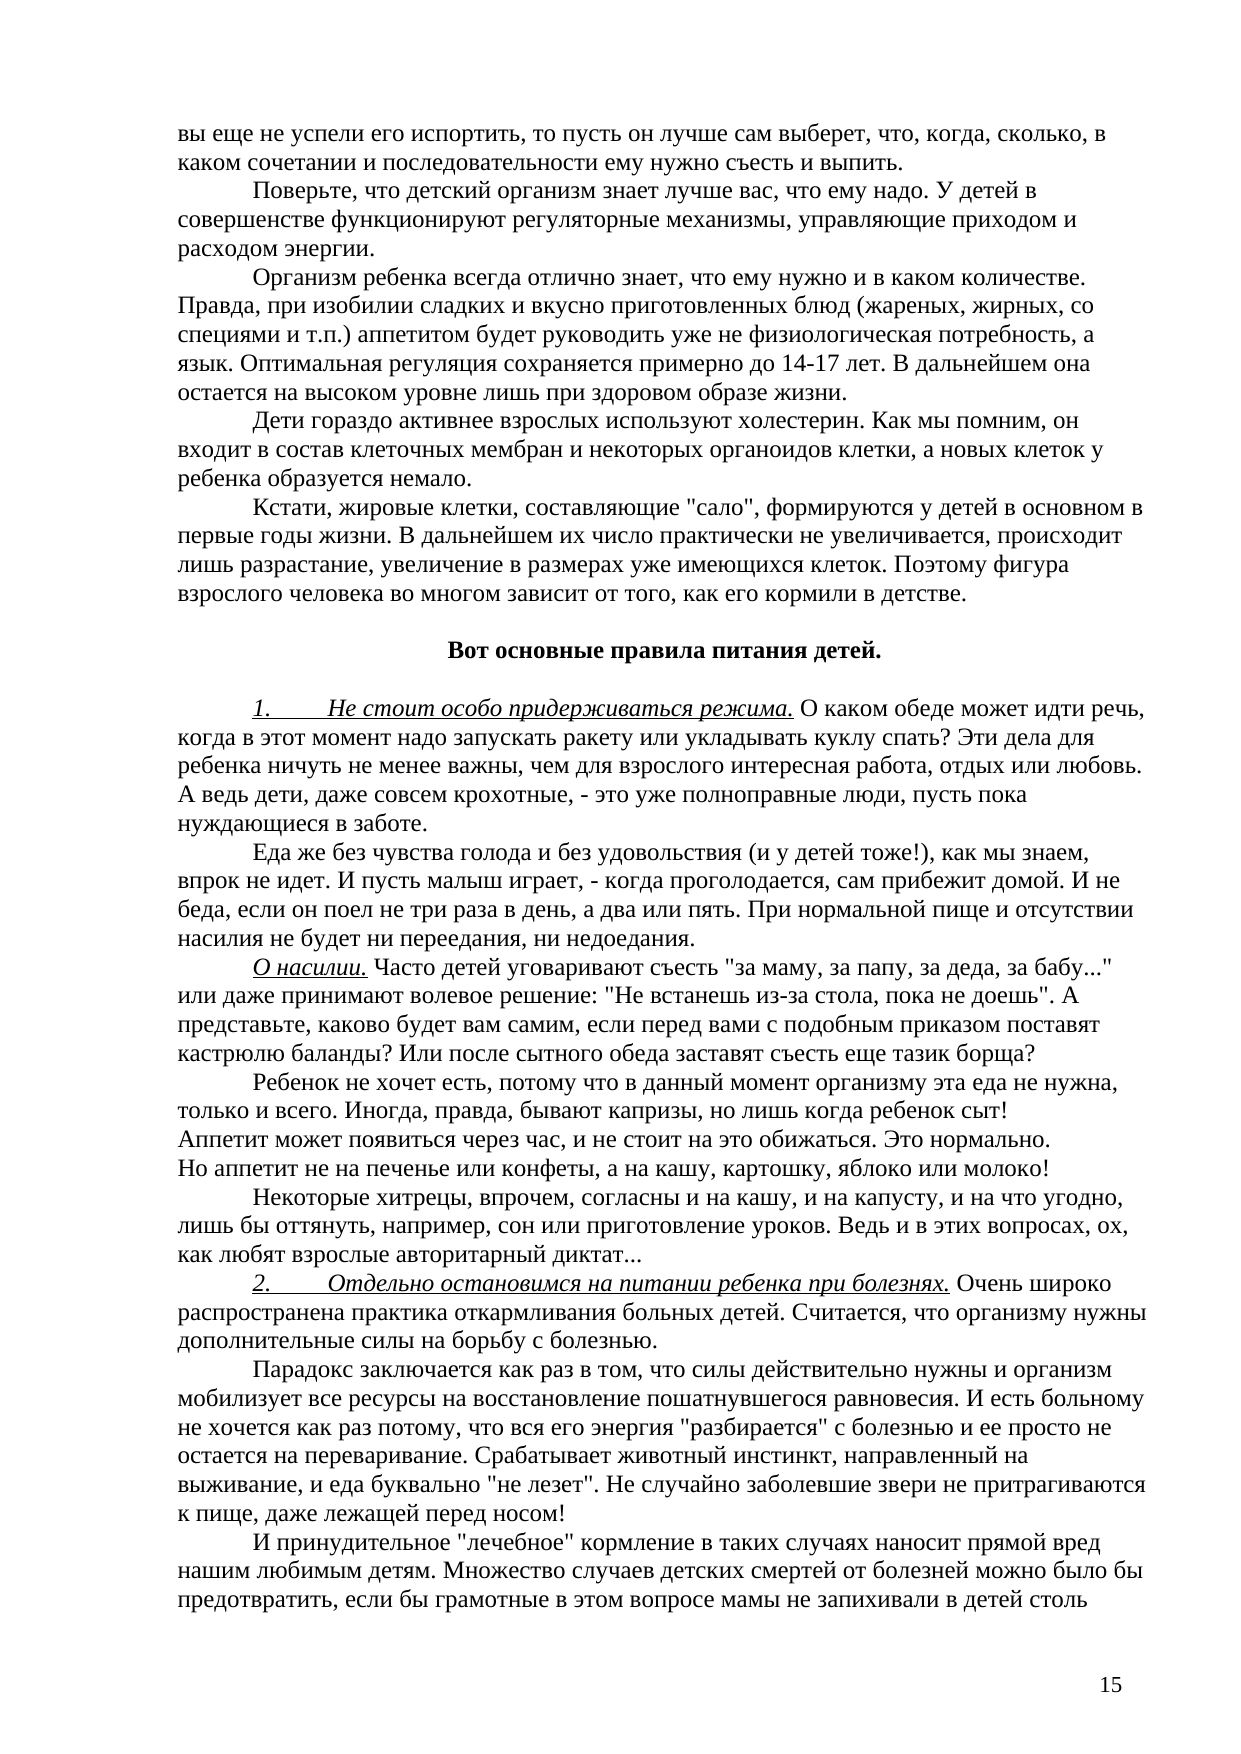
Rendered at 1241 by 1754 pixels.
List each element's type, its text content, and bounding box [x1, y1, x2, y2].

text Дети гораздо активнее взрослых используют холестерин. Как мы помним, он входит в состав клеточных мембран и некоторых органоидов клетки, а новых клеток у ребенка образуется немало. [177, 406, 1152, 492]
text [177, 1527, 1152, 1613]
text О насилии. Часто детей уговаривают съесть "за маму, за папу, за деда, за бабу..." или даже принимают волевое решение: "Не встанешь из-за стола, пока не доешь". А представьте, каково будет вам самим, если перед вами с подобным приказом поставят кастрюлю баланды? Или после сытного обеда заставят съесть еще тазик борща? [177, 952, 1152, 1067]
text Организм ребенка всегда отлично знает, что ему нужно и в каком количестве. Правда, при изобилии сладких и вкусно приготовленных блюд (жареных, жирных, со специями и т.п.) аппетитом будет руководить уже не физиологическая потребность, а язык. Оптимальная регуляция сохраняется примерно до 14-17 лет. В дальнейшем она остается на высоком уровне лишь при здоровом образе жизни. [177, 262, 1152, 406]
text 2. Отдельно остановимся на питании ребенка при болезнях. Очень широко распространена практика откармливания больных детей. Считается, что организму нужны дополнительные силы на борьбу с болезнью. [177, 1268, 1152, 1354]
text Вот основные правила питания детей. [177, 636, 1152, 664]
text Ребенок не хочет есть, потому что в данный момент организму эта еда не нужна, только и всего. Иногда, правда, бывают капризы, но лишь когда ребенок сыт! [177, 1067, 1152, 1124]
text Но аппетит не на печенье или конфеты, а на кашу, картошку, яблоко или молоко! [177, 1153, 1152, 1182]
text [177, 118, 1152, 176]
text Кстати, жировые клетки, составляющие "сало", формируются у детей в основном в первые годы жизни. В дальнейшем их число практически не увеличивается, происходит лишь разрастание, увеличение в размерах уже имеющихся клеток. Поэтому фигура взрослого человека во многом зависит от того, как его кормили в детстве. [177, 492, 1152, 607]
text Еда же без чувства голода и без удовольствия (и у детей тоже!), как мы знаем, впрок не идет. И пусть малыш играет, - когда проголодается, сам прибежит домой. И не беда, если он поел не три раза в день, а два или пять. При нормальной пище и отсутствии насилия не будет ни переедания, ни недоедания. [177, 837, 1152, 952]
text Некоторые хитрецы, впрочем, согласны и на кашу, и на капусту, и на что угодно, лишь бы оттянуть, например, сон или приготовление уроков. Ведь и в этих вопросах, ох, как любят взрослые авторитарный диктат... [177, 1182, 1152, 1268]
text Аппетит может появиться через час, и не стоит на это обижаться. Это нормально. [177, 1124, 1152, 1153]
text Парадокс заключается как раз в том, что силы действительно нужны и организм мобилизует все ресурсы на восстановление пошатнувшегося равновесия. И есть больному не хочется как раз потому, что вся его энергия "разбирается" с болезнью и ее просто не остается на переваривание. Срабатывает животный инстинкт, направленный на выживание, и еда буквально "не лезет". Не случайно заболевшие звери не притрагиваются к пище, даже лежащей перед носом! [177, 1354, 1152, 1527]
text Поверьте, что детский организм знает лучше вас, что ему надо. У детей в совершенстве функционируют регуляторные механизмы, управляющие приходом и расходом энергии. [177, 176, 1152, 262]
text 1. Не стоит особо придерживаться режима. О каком обеде может идти речь, когда в этот момент надо запускать ракету или укладывать куклу спать? Эти дела для ребенка ничуть не менее важны, чем для взрослого интересная работа, отдых или любовь. А ведь дети, даже совсем крохотные, - это уже полноправные люди, пусть пока нуждающиеся в заботе. [177, 693, 1152, 837]
